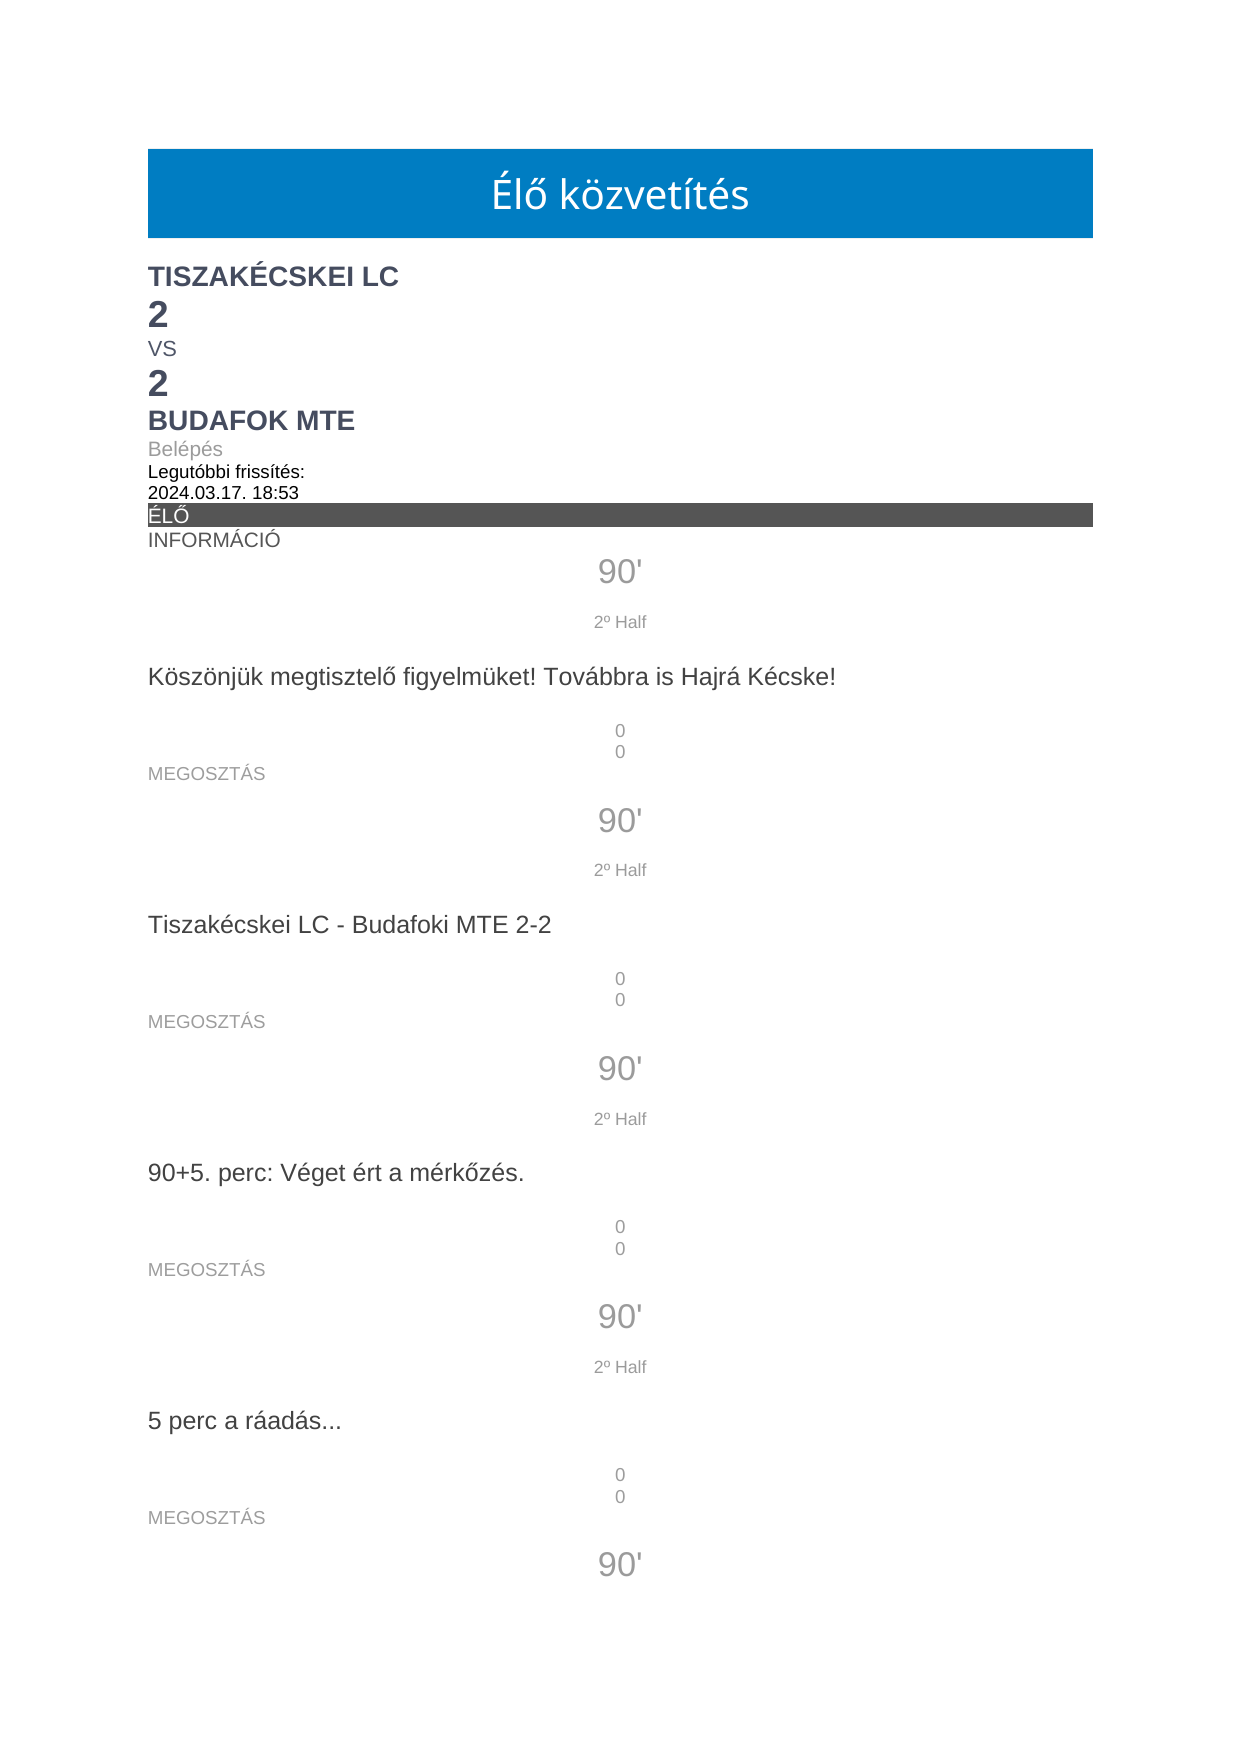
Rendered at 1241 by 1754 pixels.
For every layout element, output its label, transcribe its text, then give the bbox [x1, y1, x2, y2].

text 90' [148, 1296, 1093, 1336]
text TISZAKÉCSKEI LC [148, 260, 1093, 293]
text MEGOSZTÁS [148, 1011, 1093, 1032]
text 2º Half [148, 1357, 1093, 1377]
text 0 [148, 1464, 1093, 1486]
text 0 [148, 1486, 1093, 1507]
text 0 [148, 1237, 1093, 1259]
text VS [148, 336, 1093, 361]
text 0 [148, 968, 1093, 989]
text 0 [148, 741, 1093, 762]
text Élő közvetítés [148, 149, 1093, 238]
text 2 [148, 361, 1093, 404]
text Tiszakécskei LC - Budafoki MTE 2-2 [148, 910, 1093, 938]
text 2º Half [148, 612, 1093, 632]
text MEGOSZTÁS [148, 762, 1093, 784]
text 0 [148, 989, 1093, 1011]
text 90' [148, 800, 1093, 839]
text ÉLŐ [148, 503, 1093, 527]
text 2 [148, 293, 1093, 336]
text 2024.03.17. 18:53 [148, 482, 1093, 503]
text MEGOSZTÁS [148, 1259, 1093, 1281]
text Belépés [148, 436, 1093, 460]
text 0 [148, 719, 1093, 741]
text 90' [148, 1544, 1093, 1584]
text 90+5. perc: Véget ért a mérkőzés. [148, 1158, 1093, 1187]
text 90' [148, 551, 1093, 591]
text Köszönjük megtisztelő figyelmüket! Továbbra is Hajrá Kécske! [148, 661, 1093, 690]
text 2º Half [148, 1108, 1093, 1129]
text Legutóbbi frissítés: [148, 460, 1093, 482]
text 90' [148, 1048, 1093, 1087]
text MEGOSZTÁS [148, 1507, 1093, 1529]
text 0 [148, 1216, 1093, 1237]
text 5 perc a ráadás... [148, 1406, 1093, 1435]
text BUDAFOK MTE [148, 404, 1093, 436]
text INFORMÁCIÓ [148, 527, 1093, 551]
text 2º Half [148, 860, 1093, 881]
